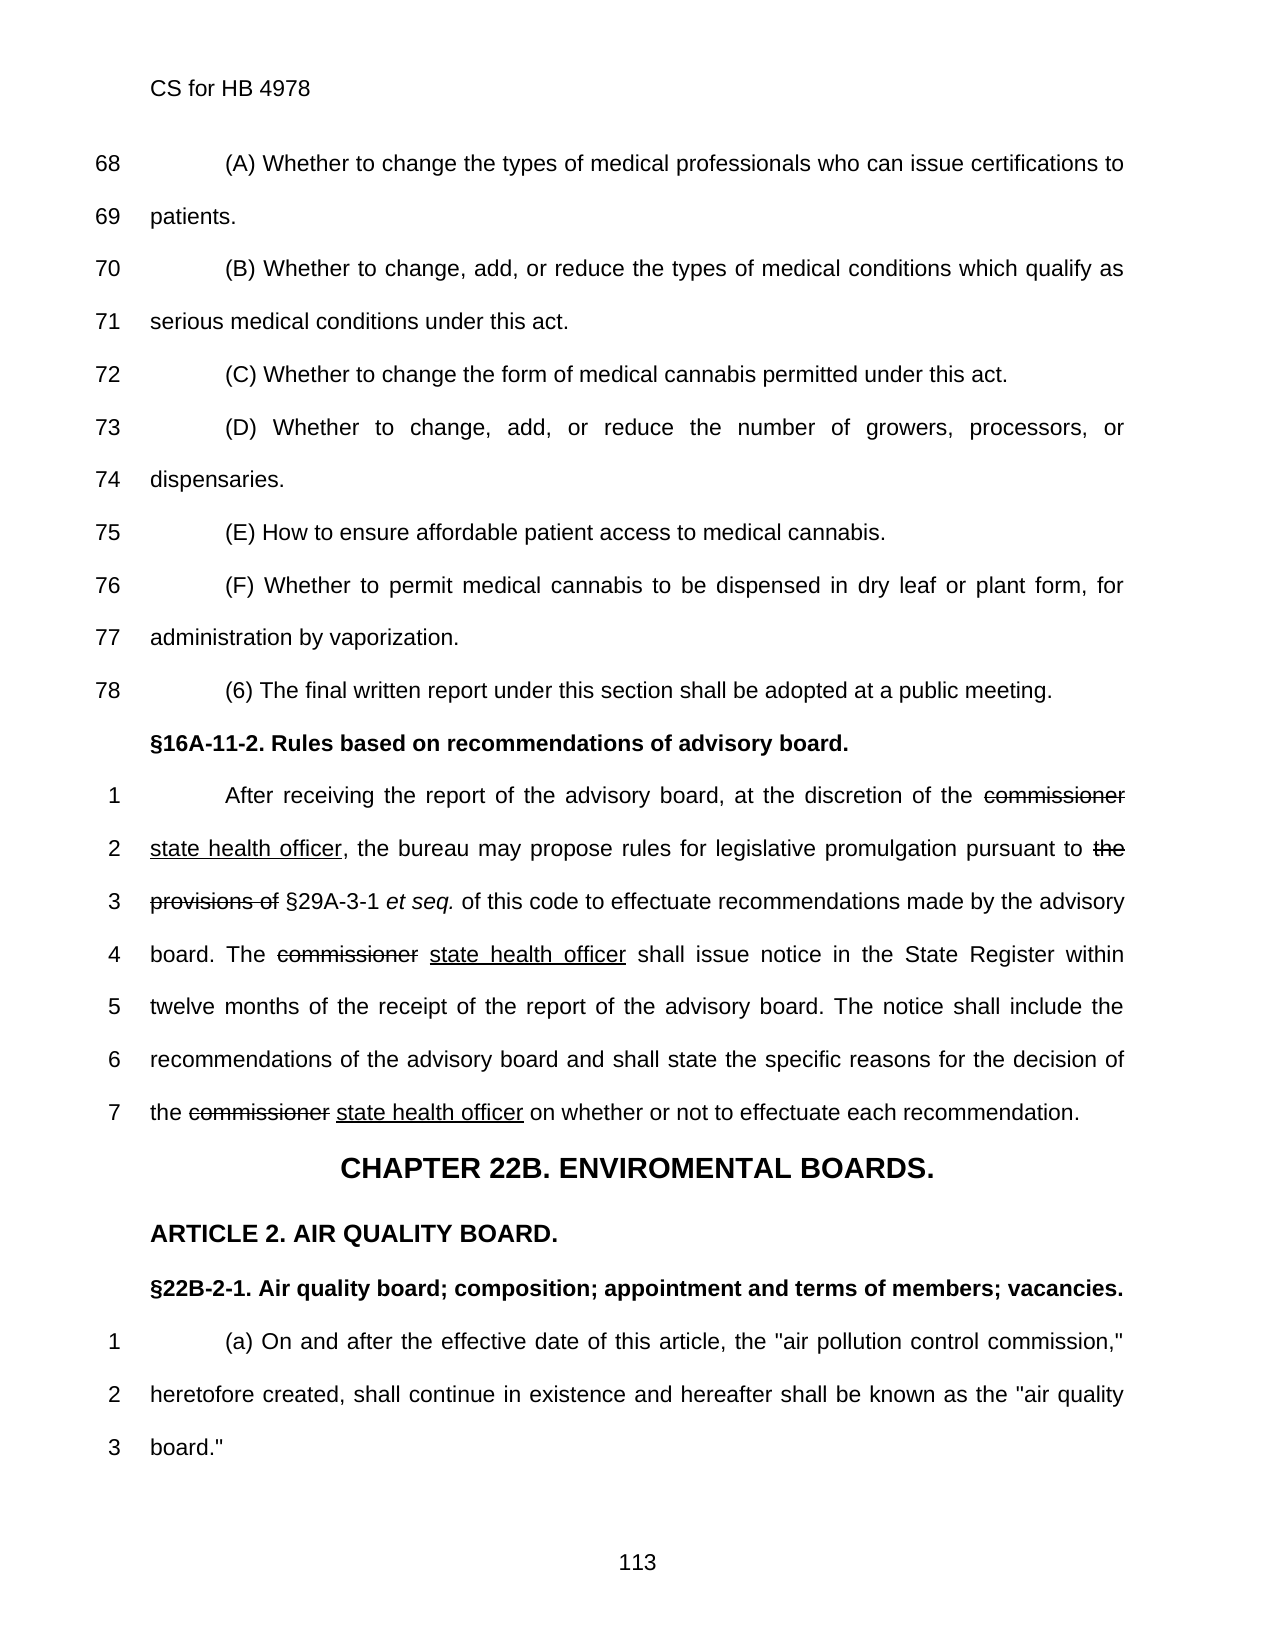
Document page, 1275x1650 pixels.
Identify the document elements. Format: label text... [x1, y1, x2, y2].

text (6) The final written report under this section shall be adopted at a public meeting. [150, 677, 1125, 703]
text (D) Whether to change, add, or reduce the number of growers, processors, or dispensaries. [150, 413, 1125, 493]
text After receiving the report of the advisory board, at the discretion of the commissioner state health officer, the bureau may propose rules for legislative promulgation pursuant to the provisions of §29A-3-1 et seq. of this code to effectuate recommendations made by the advisory board. The commissioner state health officer shall issue notice in the State Register within twelve months of the receipt of the report of the advisory board. The notice shall include the recommendations of the advisory board and shall state the specific reasons for the decision of the commissioner state health officer on whether or not to effectuate each recommendation. [150, 782, 1125, 1125]
text (E) How to ensure affordable patient access to medical cannabis. [150, 519, 1125, 545]
text (F) Whether to permit medical cannabis to be dispensed in dry leaf or plant form, for administration by vaporization. [150, 572, 1125, 651]
subtitle CHAPTER 22b. ENVIROMENTAL BOARDS. [150, 1151, 1125, 1185]
subtitle §16A-11-2. Rules based on recommendations of advisory board. [150, 730, 1125, 756]
subtitle §22B-2-1. Air quality board; composition; appointment and terms of members; vacancies. [150, 1275, 1125, 1302]
subtitle ARTICLE 2. AIR QUALITY BOARD. [150, 1218, 1125, 1247]
text (B) Whether to change, add, or reduce the types of medical conditions which qualify as serious medical conditions under this act. [150, 255, 1125, 334]
text (C) Whether to change the form of medical cannabis permitted under this act. [150, 361, 1125, 387]
text (a) On and after the effective date of this article, the "air pollution control commission," heretofore created, shall continue in existence and hereafter shall be known as the "air quality board." [150, 1328, 1125, 1460]
text (A) Whether to change the types of medical professionals who can issue certifications to patients. [150, 150, 1125, 229]
